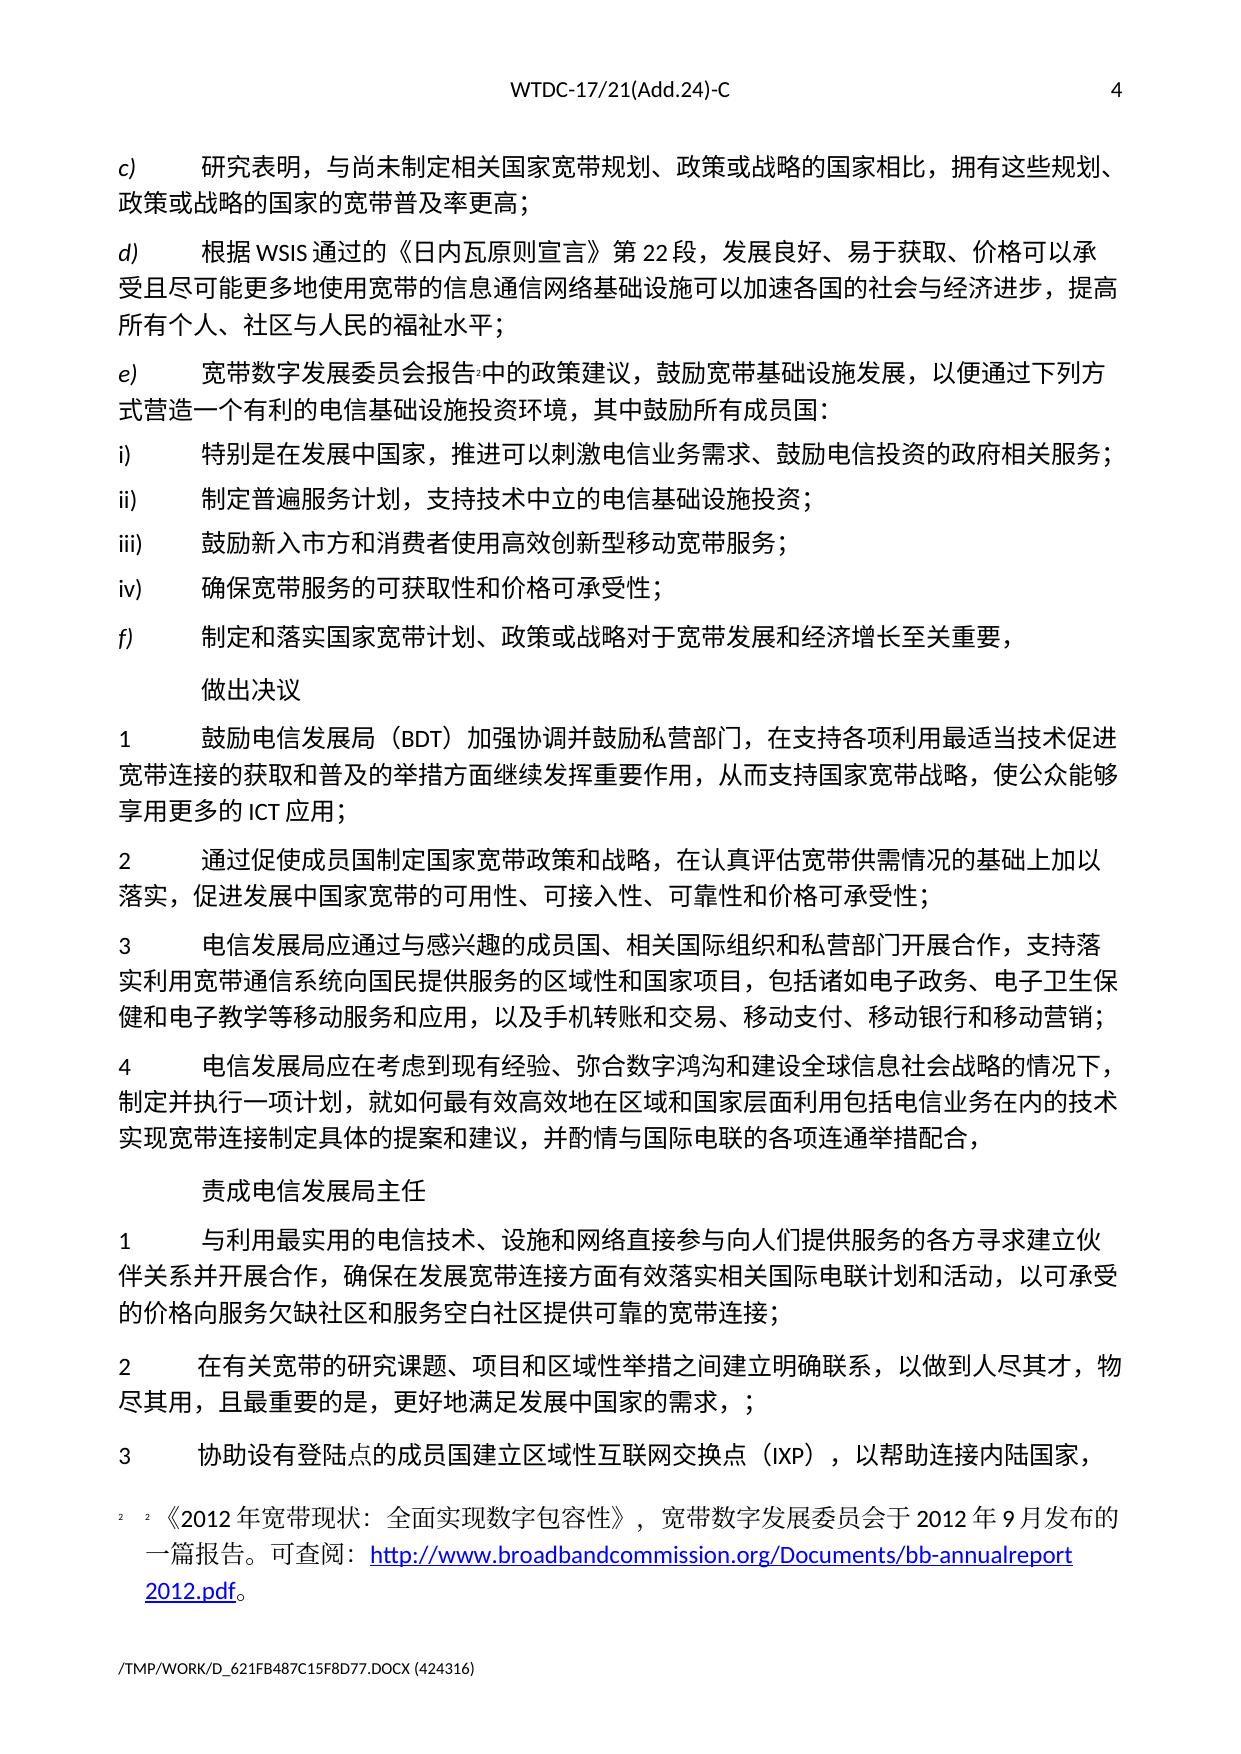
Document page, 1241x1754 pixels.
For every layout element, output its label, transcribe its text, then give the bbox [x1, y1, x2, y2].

text d) 根据WSIS通过的《日内瓦原则宣言》第22段，发展良好、易于获取、价格可以承受且尽可能更多地使用宽带的信息通信网络基础设施可以加速各国的社会与经济进步，提高所有个人、社区与人民的福祉水平； [118, 233, 1122, 341]
text ii) 制定普遍服务计划，支持技术中立的电信基础设施投资； [118, 479, 1122, 516]
text i) 特别是在发展中国家，推进可以刺激电信业务需求、鼓励电信投资的政府相关服务； [118, 435, 1122, 471]
text 3 电信发展局应通过与感兴趣的成员国、相关国际组织和私营部门开展合作，支持落实利用宽带通信系统向国民提供服务的区域性和国家项目，包括诸如电子政务、电子卫生保健和电子教学等移动服务和应用，以及手机转账和交易、移动支付、移动银行和移动营销； [118, 925, 1122, 1034]
text 1 鼓励电信发展局（BDT）加强协调并鼓励私营部门，在支持各项利用最适当技术促进宽带连接的获取和普及的举措方面继续发挥重要作用，从而支持国家宽带战略，使公众能够享用更多的ICT应用； [118, 719, 1122, 828]
text 责成电信发展局主任 [201, 1172, 1122, 1208]
text f) 制定和落实国家宽带计划、政策或战略对于宽带发展和经济增长至关重要， [118, 617, 1122, 653]
text 1 与利用最实用的电信技术、设施和网络直接参与向人们提供服务的各方寻求建立伙伴关系并开展合作，确保在发展宽带连接方面有效落实相关国际电联计划和活动，以可承受的价格向服务欠缺社区和服务空白社区提供可靠的宽带连接； [118, 1221, 1122, 1329]
text iii) 鼓励新入市方和消费者使用高效创新型移动宽带服务； [118, 524, 1122, 560]
text 2 通过促使成员国制定国家宽带政策和战略，在认真评估宽带供需情况的基础上加以落实，促进发展中国家宽带的可用性、可接入性、可靠性和价格可承受性； [118, 840, 1122, 913]
text 做出决议 [201, 670, 1122, 706]
text 4 电信发展局应在考虑到现有经验、弥合数字鸿沟和建设全球信息社会战略的情况下，制定并执行一项计划，就如何最有效高效地在区域和国家层面利用包括电信业务在内的技术实现宽带连接制定具体的提案和建议，并酌情与国际电联的各项连通举措配合， [118, 1046, 1122, 1155]
text iv) 确保宽带服务的可获取性和价格可承受性； [118, 568, 1122, 605]
text c) 研究表明，与尚未制定相关国家宽带规划、政策或战略的国家相比，拥有这些规划、政策或战略的国家的宽带普及率更高； [118, 148, 1122, 220]
text e) 宽带数字发展委员会报告2中的政策建议，鼓励宽带基础设施发展，以便通过下列方式营造一个有利的电信基础设施投资环境，其中鼓励所有成员国： [118, 354, 1122, 426]
text 2 在有关宽带的研究课题、项目和区域性举措之间建立明确联系，以做到人尽其才，物尽其用，且最重要的是，更好地满足发展中国家的需求 [118, 1346, 1122, 1418]
